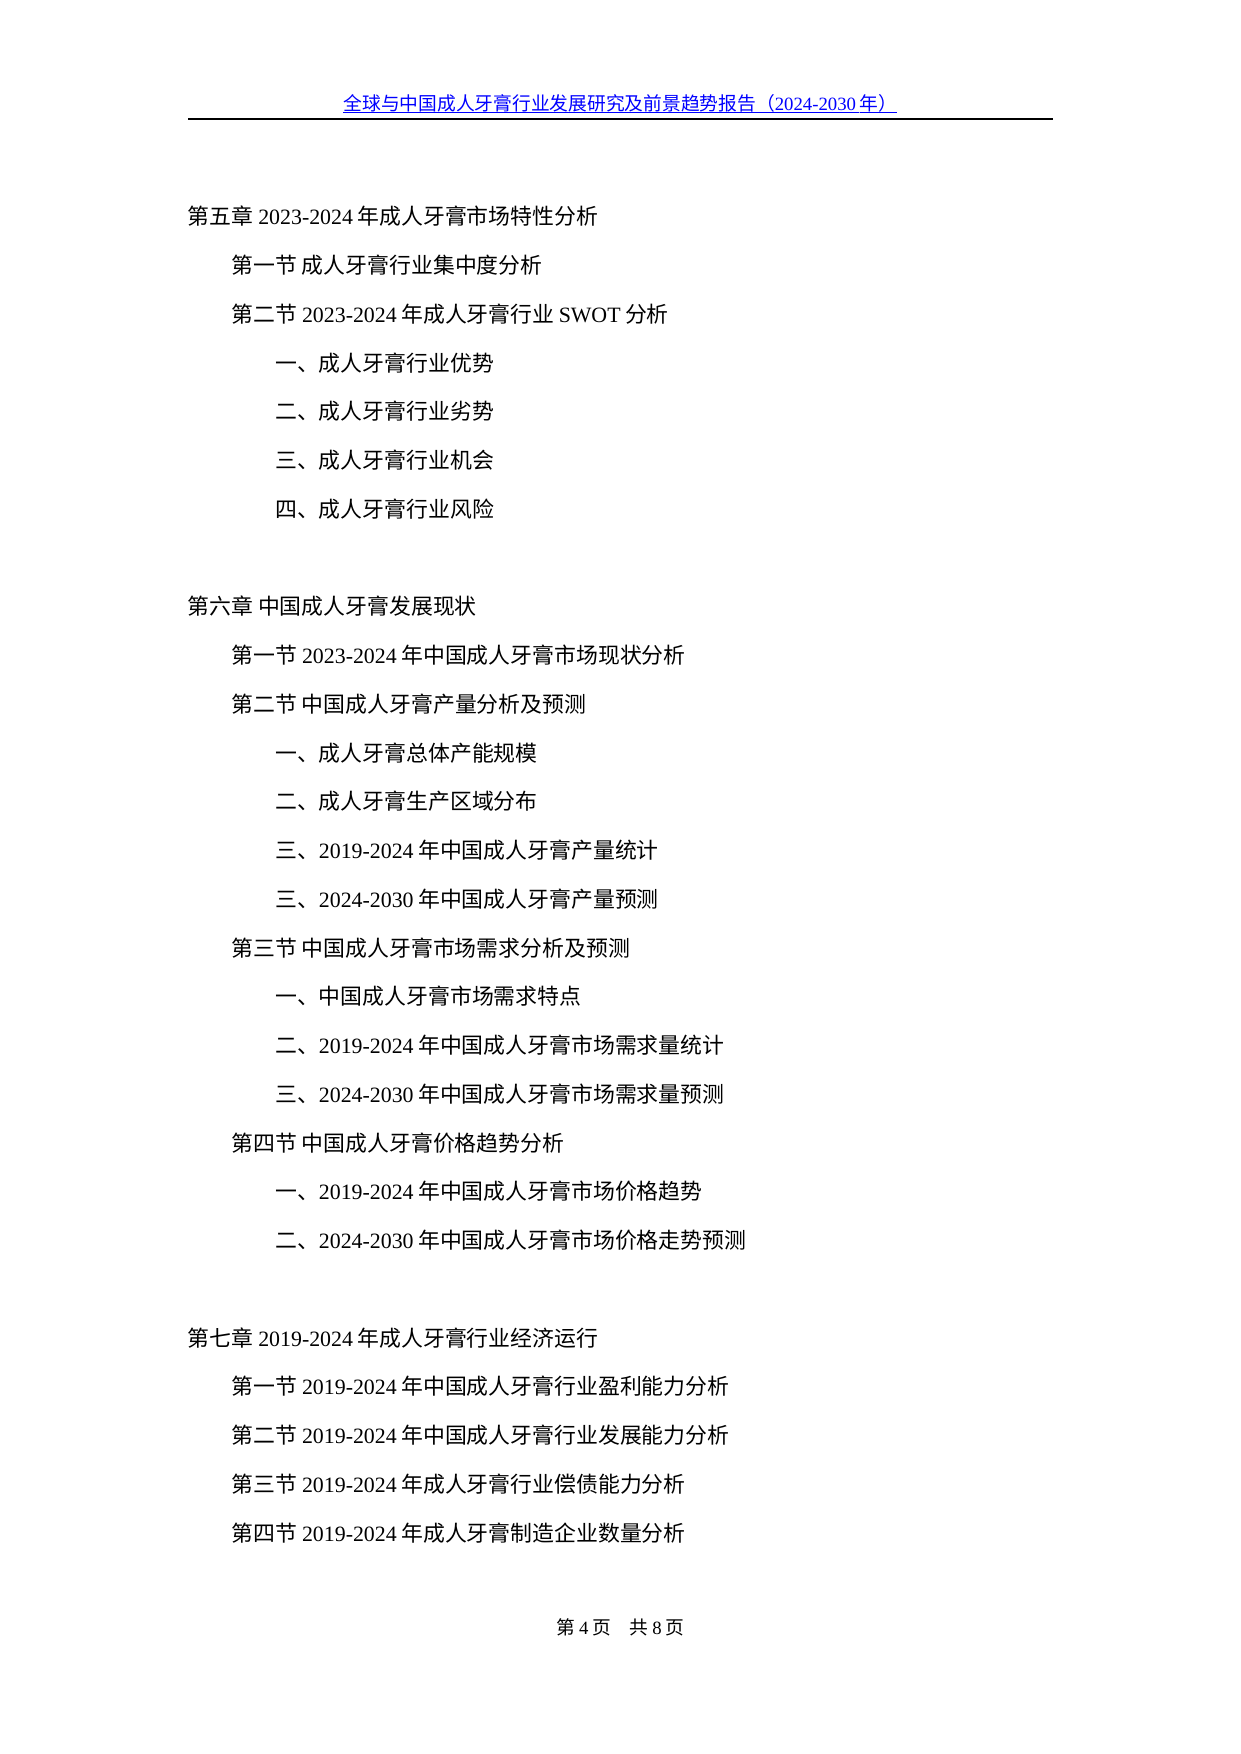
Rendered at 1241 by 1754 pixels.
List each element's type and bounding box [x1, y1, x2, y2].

text [187, 150, 1053, 1548]
